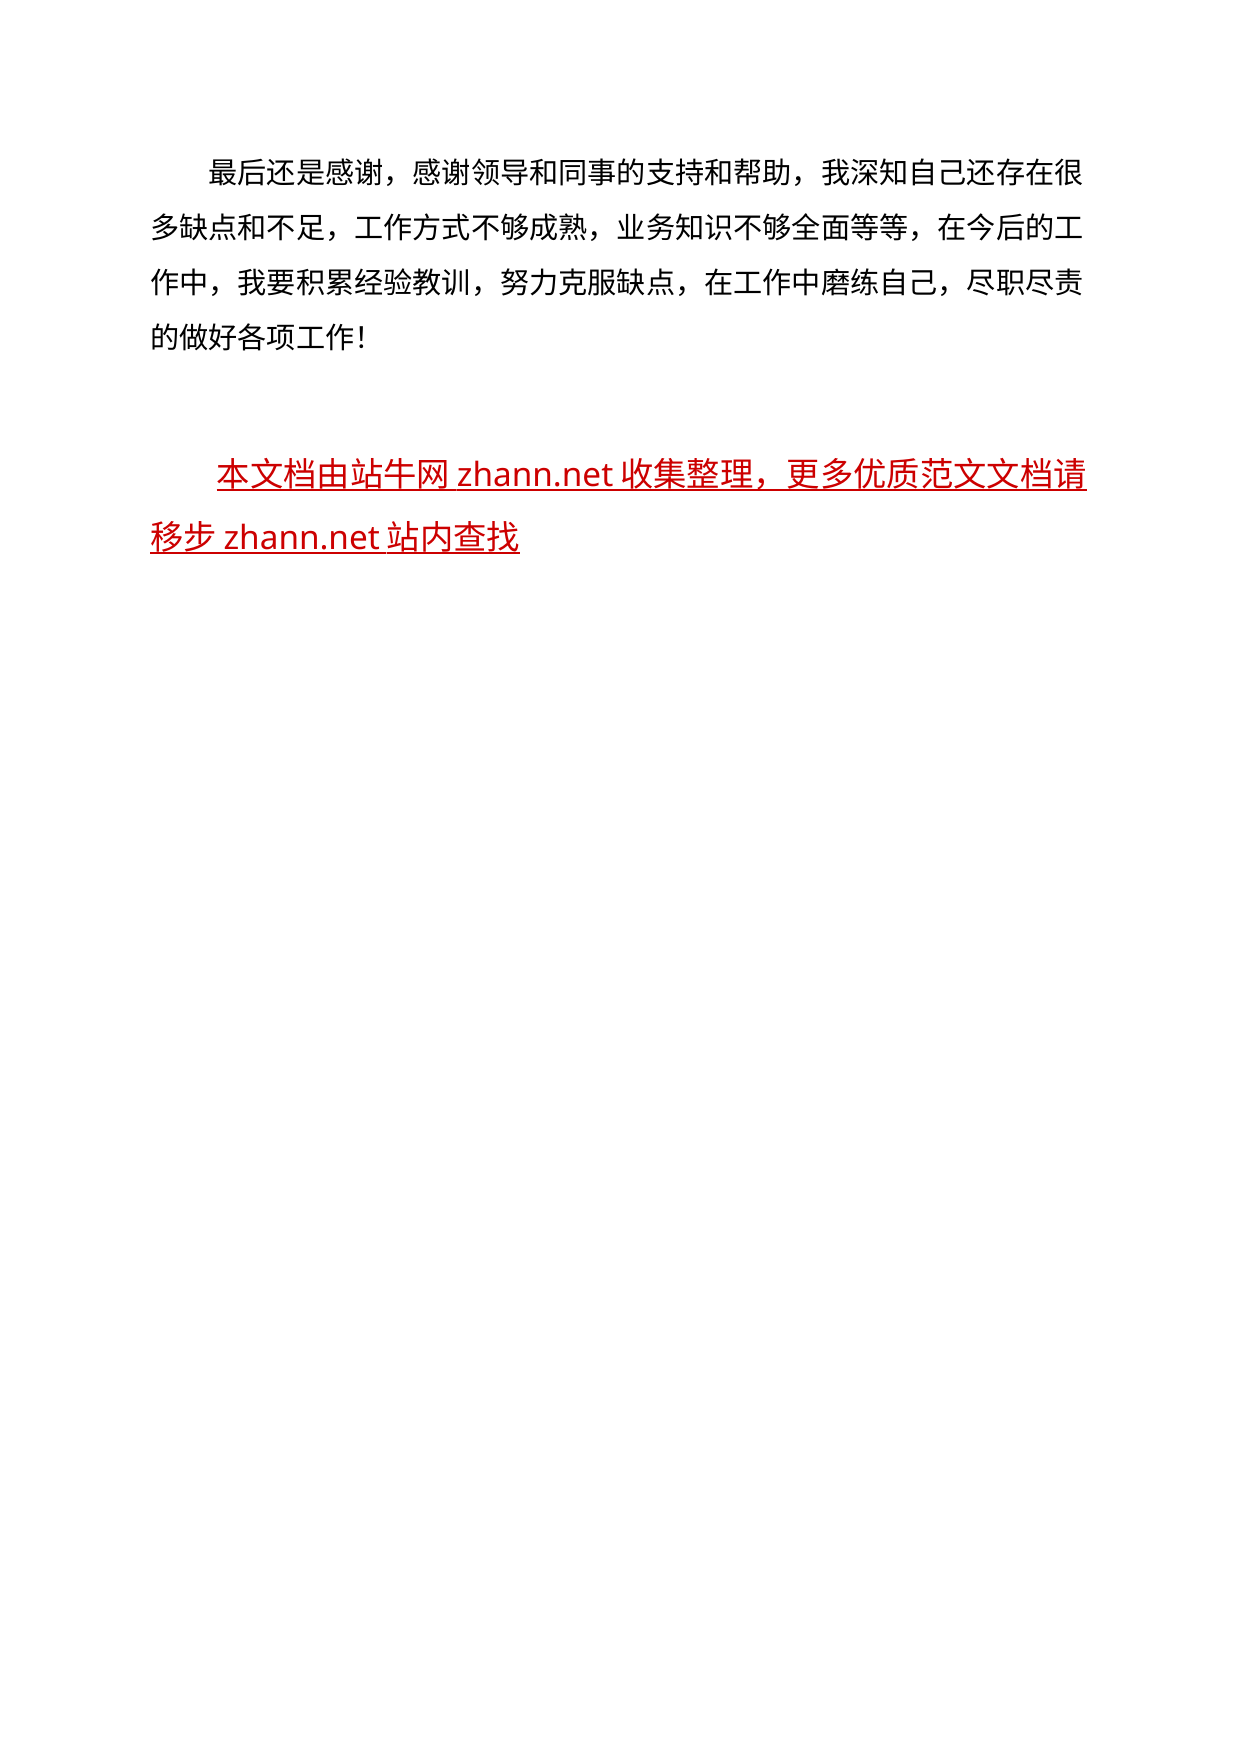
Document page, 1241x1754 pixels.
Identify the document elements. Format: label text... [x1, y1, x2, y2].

text 最后还是感谢，感谢领导和同事的支持和帮助，我深知自己还存在很多缺点和不足，工作方式不够成熟，业务知识不够全面等等，在今后的工作中，我要积累经验教训，努力克服缺点，在工作中磨练自己，尽职尽责的做好各项工作！ [150, 150, 1090, 357]
text 本文档由站牛网zhann.net收集整理，更多优质范文文档请移步zhann.net站内查找 [150, 448, 1090, 559]
